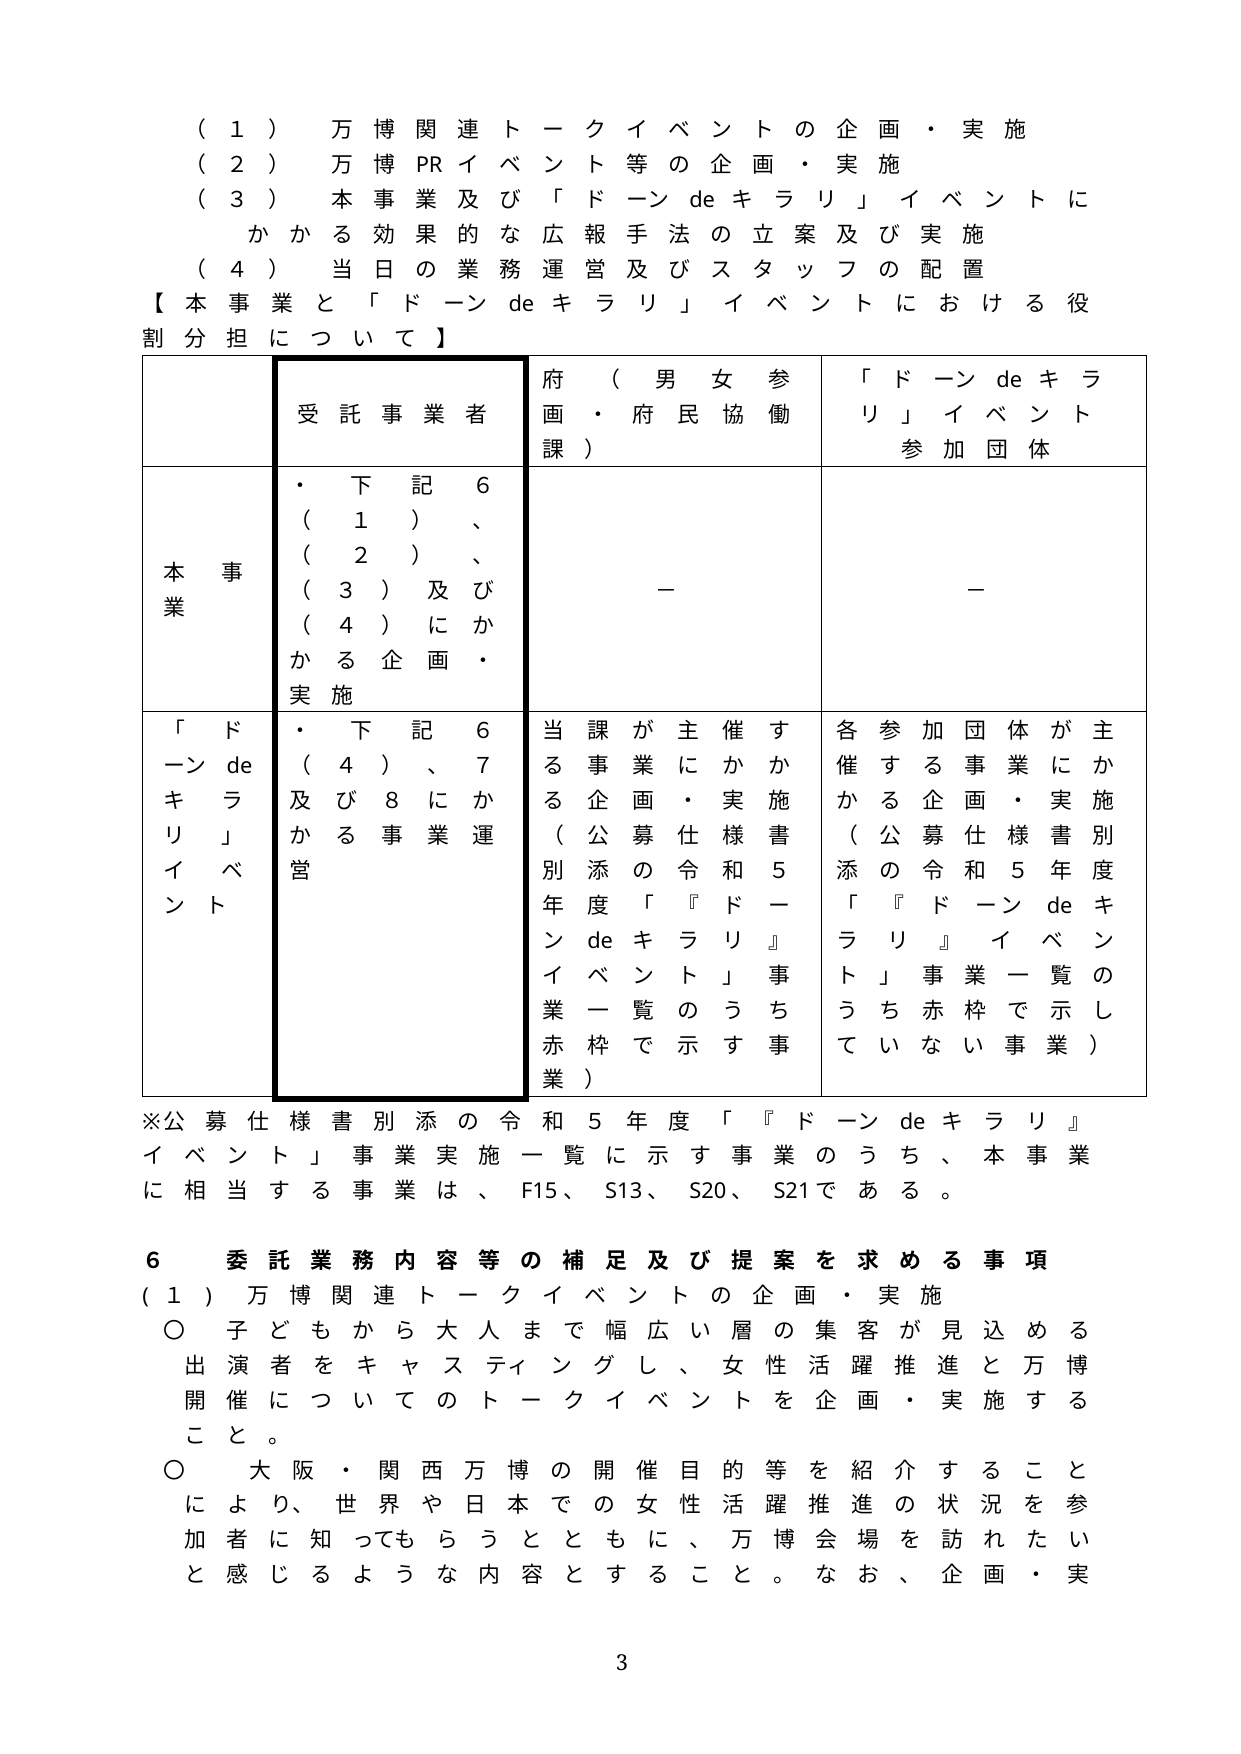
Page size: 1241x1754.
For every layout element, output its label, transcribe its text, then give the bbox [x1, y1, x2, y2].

list 万博関連トークイベントの企画・実施 [142, 1277, 1110, 1311]
table_header 受託事業者 [278, 361, 523, 466]
table_cell 当課が主催する事業にかかる企画・実施（公募仕様書別添の令和５年度「『ドーンdeキラリ』イベント」事業一覧のうち赤枠で示す事業） [529, 712, 821, 1096]
table_header [143, 356, 272, 466]
table_cell － [529, 467, 821, 711]
list 万博関連トークイベントの企画・実施 [166, 110, 1110, 145]
table_cell ・下記６（４）、７及び８にかかる事業運営 [278, 712, 523, 1096]
text 【本事業と「ドーンdeキラリ」イベントにおける役割分担について】 [142, 285, 1110, 355]
text 〇 子どもから大人まで幅広い層の集客が見込める出演者をキャスティングし、女性活躍推進と万博開催についてのトークイベントを企画・実施すること。 [163, 1311, 1110, 1451]
table_cell 本事業 [143, 467, 272, 711]
table_cell 各参加団体が主催する事業にかかる企画・実施（公募仕様書別添の令和５年度「『ドーンdeキラリ』イベント」事業一覧のうち赤枠で示していない事業） [822, 712, 1146, 1096]
text ※公募仕様書別添の令和５年度「『ドーンdeキラリ』イベント」事業実施一覧に示す事業のうち、本事業に相当する事業は、F15、S13、S20、S21である。 [142, 1102, 1110, 1207]
list 万博PRイベント等の企画・実施 [166, 145, 1110, 180]
table_header 「ドーンdeキラリ」イベント 参加団体 [822, 356, 1146, 466]
text ６ 委託業務内容等の補足及び提案を求める事項 [142, 1242, 1110, 1277]
list 本事業及び「ドーンdeキラリ」イベントにかかる効果的な広報手法の立案及び実施 [166, 180, 1110, 250]
table_cell － [822, 467, 1146, 711]
table_header 府（男女参画・府民協働課） [529, 356, 821, 466]
table_cell 「ドーンdeキラリ」イベント [143, 712, 272, 1096]
list 当日の業務運営及びスタッフの配置 [166, 250, 1110, 285]
table_cell ・下記６（１）、（２）、（３）及び（４）にかかる企画・実施 [278, 467, 523, 711]
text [163, 1451, 1110, 1591]
